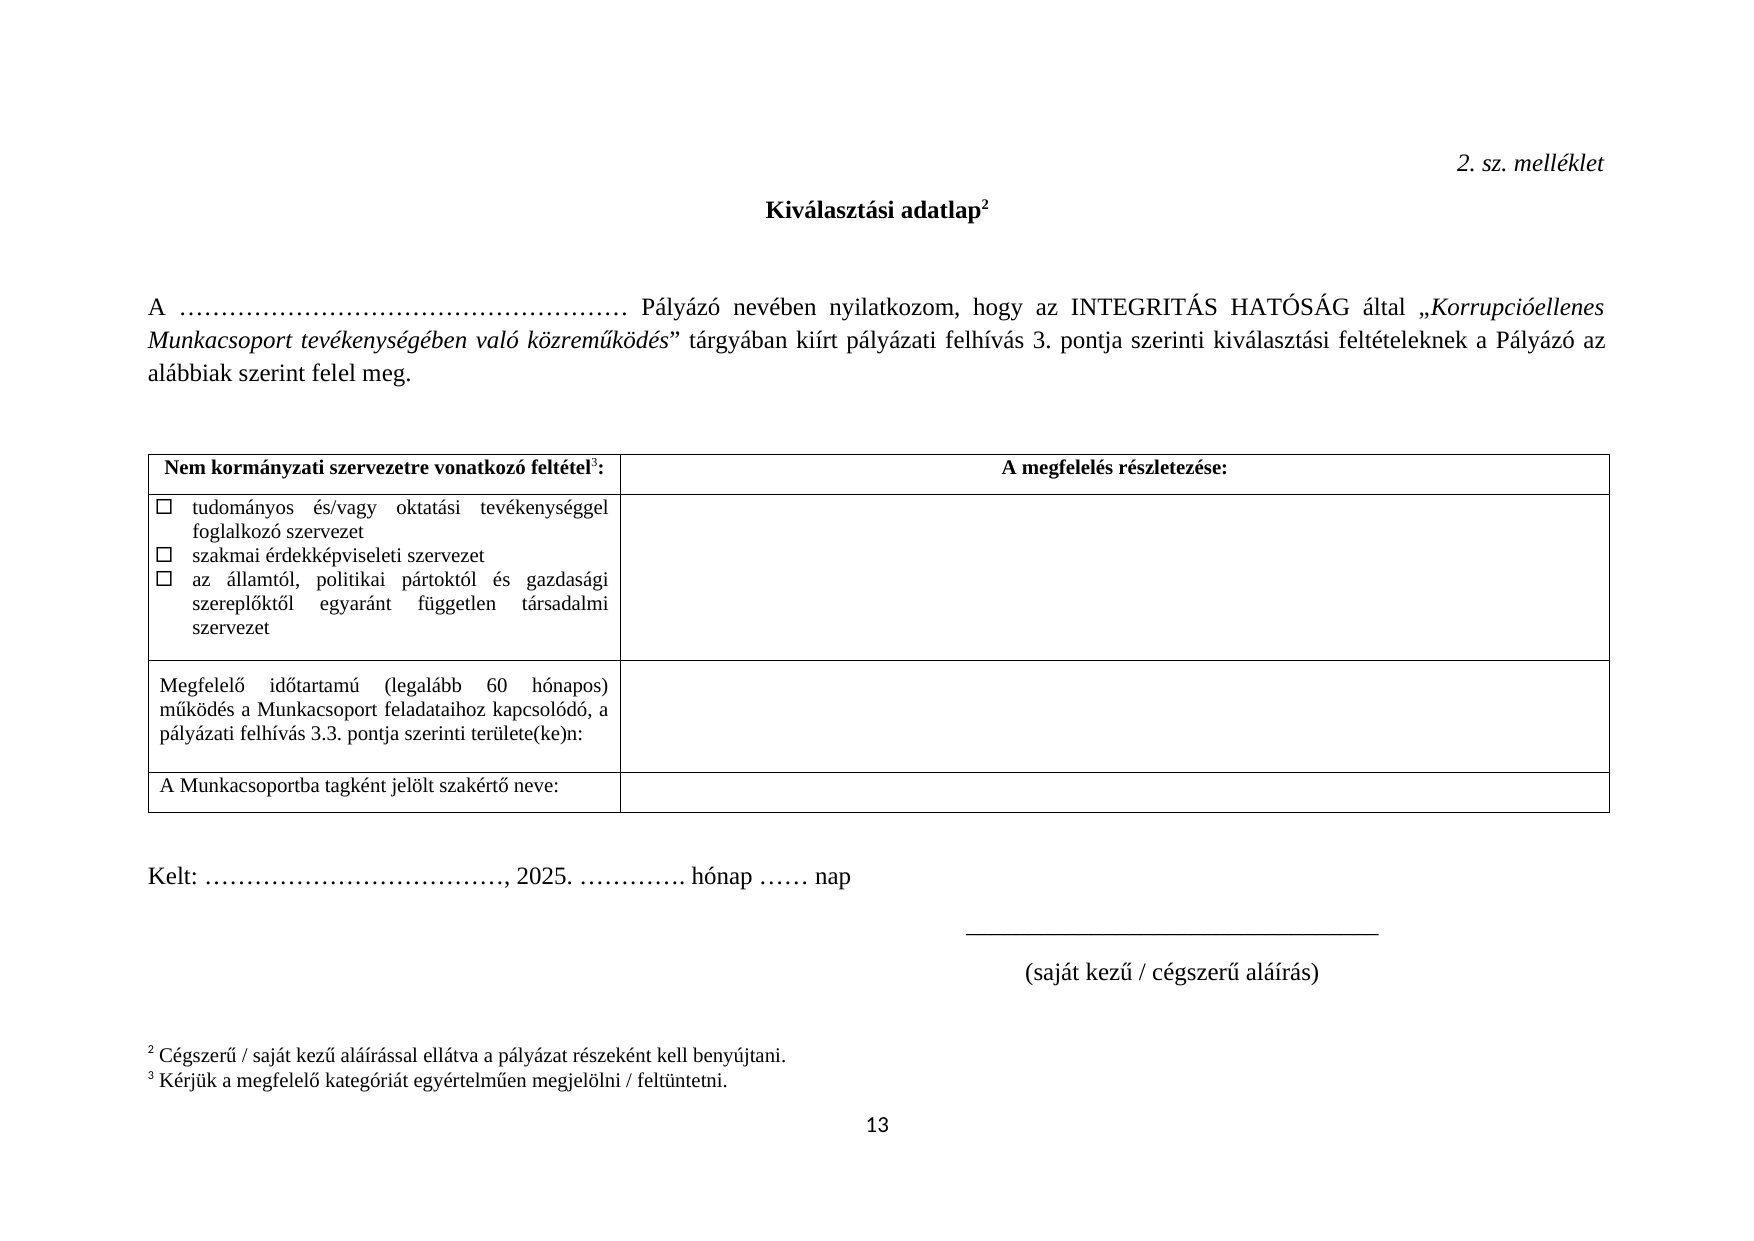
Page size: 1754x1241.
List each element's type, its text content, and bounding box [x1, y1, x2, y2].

table_cell tudományos és/vagy oktatási tevékenységgel foglalkozó szervezet szakmai érdekképviseleti szervezet az államtól, politikai pártoktól és gazdasági szereplőktől egyaránt független társadalmi szervezet [149, 495, 620, 660]
text A ……………………………………………… Pályázó nevében nyilatkozom, hogy az INTEGRITÁS HATÓSÁG által „Korrupcióellenes Munkacsoport tevékenységében való közreműködés” tárgyában kiírt pályázati felhívás 3. pontja szerinti kiválasztási feltételeknek a Pályázó az alábbiak szerint felel meg. [148, 292, 1606, 386]
text Kiválasztási adatlap [148, 196, 1606, 224]
table_header A megfelelés részletezése: [621, 455, 1609, 494]
table_cell [621, 773, 1609, 812]
table_cell [621, 495, 1609, 660]
text 2. sz. melléklet [148, 148, 1606, 176]
table_cell Megfelelő időtartamú (legalább 60 hónapos) működés a Munkacsoport feladataihoz kapcsolódó, a pályázati felhívás 3.3. pontja szerinti területe(ke)n: [149, 661, 620, 772]
text Kelt: ………………………………, 2025. …………. hónap …… nap [148, 861, 1606, 889]
table_cell [621, 661, 1609, 772]
text _________________________________ [664, 909, 1606, 938]
table_cell A Munkacsoportba tagként jelölt szakértő neve: [149, 773, 620, 812]
table_header Nem kormányzati szervezetre vonatkozó feltétel: [149, 455, 620, 494]
text (saját kezű / cégszerű aláírás) [664, 957, 1606, 986]
